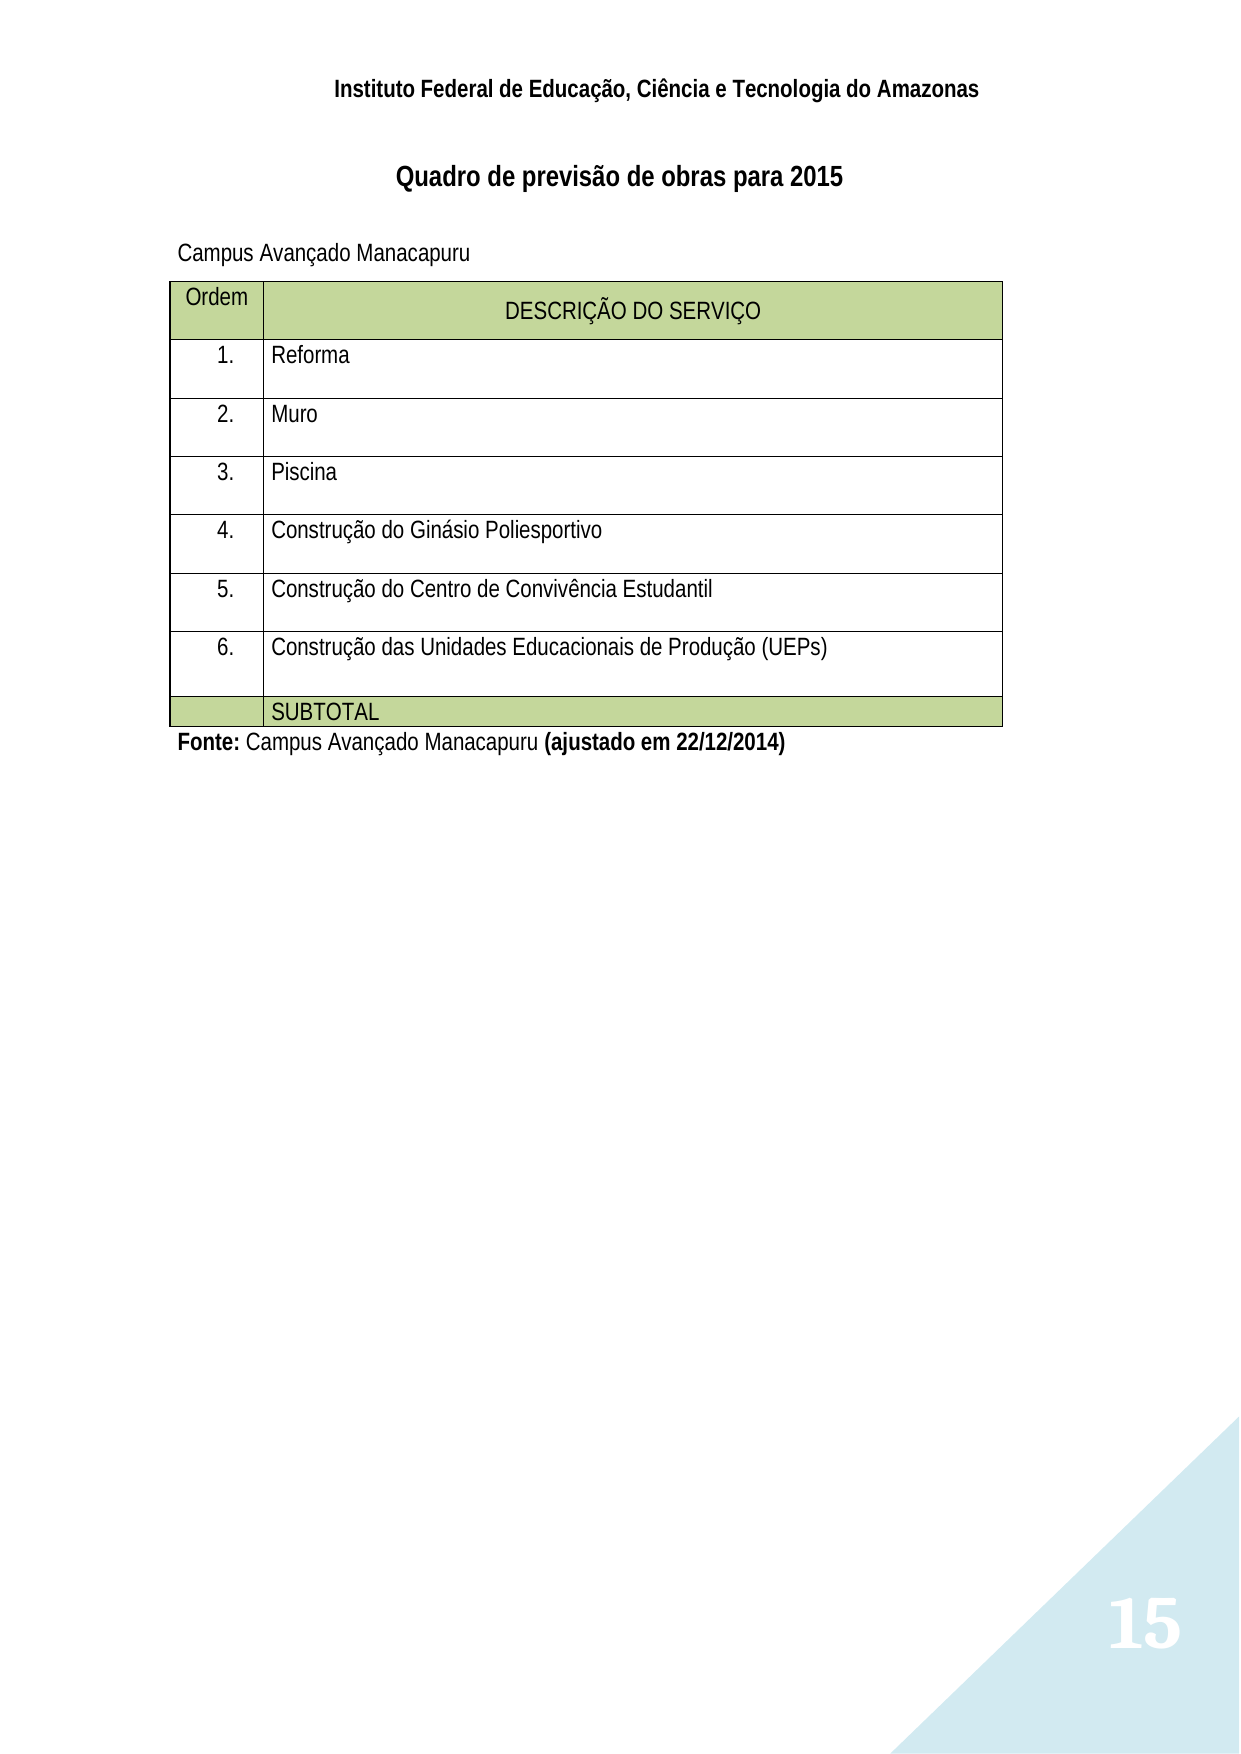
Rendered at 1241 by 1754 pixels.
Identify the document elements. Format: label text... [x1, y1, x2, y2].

table_cell SUBTOTAL [264, 697, 1002, 726]
list Campus Avançado Manacapuru [177, 238, 1063, 267]
table_cell Piscina [264, 457, 1002, 514]
table_cell Construção do Ginásio Poliesportivo [264, 515, 1002, 572]
table_cell [171, 457, 263, 514]
table_cell Muro [264, 399, 1002, 456]
table_header Ordem [171, 282, 263, 339]
table_cell [171, 574, 263, 631]
table_cell [171, 399, 263, 456]
table_cell Construção das Unidades Educacionais de Produção (UEPs) [264, 632, 1002, 696]
table_cell [171, 515, 263, 572]
table_cell [171, 697, 263, 726]
table_cell [171, 632, 263, 696]
table_cell Reforma [264, 340, 1002, 397]
table_cell [171, 340, 263, 397]
text Fonte: Campus Avançado Manacapuru (ajustado em 22/12/2014) [177, 727, 1063, 755]
table_header DESCRIÇÃO DO SERVIÇO [264, 282, 1002, 339]
table_cell Construção do Centro de Convivência Estudantil [264, 574, 1002, 631]
